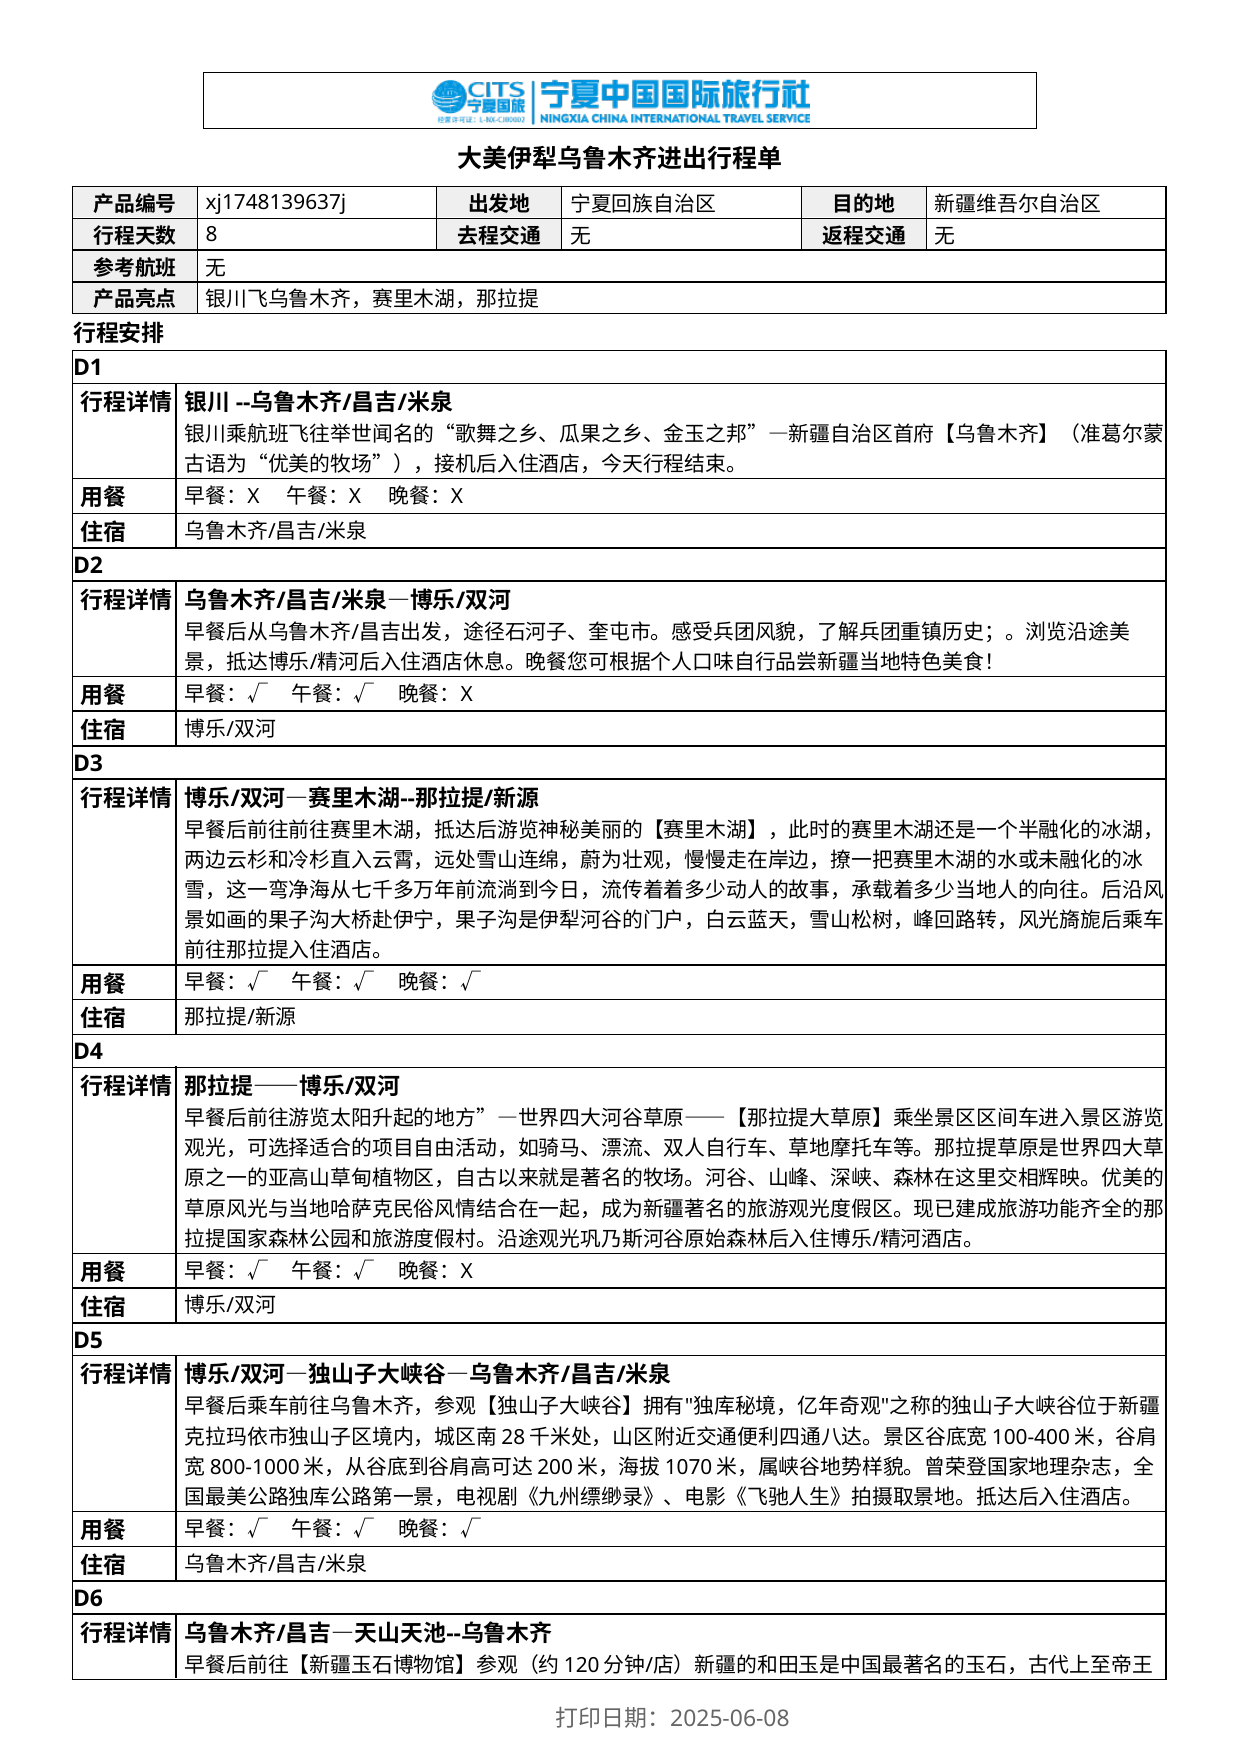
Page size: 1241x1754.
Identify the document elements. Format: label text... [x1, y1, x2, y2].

table_cell 产品亮点 [73, 283, 197, 313]
table_cell 银川 --乌鲁木齐/昌吉/米泉 银川乘航班飞往举世闻名的“歌舞之乡、瓜果之乡、金玉之邦”—新疆自治区首府【乌鲁木齐】（准葛尔蒙古语为“优美的牧场”），接机后入住酒店，今天行程结束。 [177, 384, 1165, 478]
table_header 目的地 [802, 187, 926, 217]
table_cell 住宿 [73, 1547, 175, 1580]
table_cell 行程详情 [73, 1615, 175, 1678]
table_header 宁夏回族自治区 [562, 187, 801, 217]
table_cell D4 [73, 1035, 1165, 1066]
table_cell 行程详情 [73, 384, 175, 478]
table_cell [177, 1615, 1165, 1678]
table_cell 博乐/双河—独山子大峡谷—乌鲁木齐/昌吉/米泉 早餐后乘车前往乌鲁木齐，参观【独山子大峡谷】拥有"独库秘境，亿年奇观"之称的独山子大峡谷位于新疆克拉玛依市独山子区境内，城区南28千米处，山区附近交通便利四通八达。景区谷底宽100-400米，谷肩宽800-1000米，从谷底到谷肩高可达200米，海拔1070米，属峡谷地势样貌。曾荣登国家地理杂志，全国最美公路独库公路第一景，电视剧《九州缥缈录》、电影《飞驰人生》拍摄取景地。抵达后入住酒店。 [177, 1356, 1165, 1511]
table_cell 行程详情 [73, 1068, 175, 1252]
table_cell 8 [198, 219, 436, 249]
table_cell 早餐：√ 午餐：√ 晚餐：√ [177, 966, 1165, 999]
table_cell 住宿 [73, 514, 175, 547]
table_cell D2 [73, 549, 1165, 580]
text 大美伊犁乌鲁木齐进出行程单 [73, 139, 1167, 175]
table_header D1 [73, 351, 1165, 382]
table_cell 博乐/双河 [177, 1289, 1165, 1322]
table_cell 无 [562, 219, 801, 249]
table_cell 早餐：√ 午餐：√ 晚餐：√ [177, 1512, 1165, 1546]
table_cell 返程交通 [802, 219, 926, 249]
table_cell 博乐/双河—赛里木湖--那拉提/新源 早餐后前往前往赛里木湖，抵达后游览神秘美丽的【赛里木湖】，此时的赛里木湖还是一个半融化的冰湖，两边云杉和冷杉直入云霄，远处雪山连绵，蔚为壮观，慢慢走在岸边，撩一把赛里木湖的水或未融化的冰雪，这一弯净海从七千多万年前流淌到今日，流传着着多少动人的故事，承载着多少当地人的向往。后沿风景如画的果子沟大桥赴伊宁，果子沟是伊犁河谷的门户，白云蓝天，雪山松树，峰回路转，风光旖旎后乘车前往那拉提入住酒店。 [177, 780, 1165, 964]
table_cell 用餐 [73, 1512, 175, 1546]
table_cell 早餐：√ 午餐：√ 晚餐：X [177, 677, 1165, 710]
table_cell 那拉提——博乐/双河 早餐后前往游览太阳升起的地方”—世界四大河谷草原——【那拉提大草原】乘坐景区区间车进入景区游览观光，可选择适合的项目自由活动，如骑马、漂流、双人自行车、草地摩托车等。那拉提草原是世界四大草原之一的亚高山草甸植物区，自古以来就是著名的牧场。河谷、山峰、深峡、森林在这里交相辉映。优美的草原风光与当地哈萨克民俗风情结合在一起，成为新疆著名的旅游观光度假区。现已建成旅游功能齐全的那拉提国家森林公园和旅游度假村。沿途观光巩乃斯河谷原始森林后入住博乐/精河酒店。 [177, 1068, 1165, 1252]
table_header 产品编号 [73, 187, 197, 217]
table_header 新疆维吾尔自治区 [927, 187, 1165, 217]
table_cell 用餐 [73, 677, 175, 710]
table_cell 住宿 [73, 1000, 175, 1033]
table_cell 乌鲁木齐/昌吉/米泉 [177, 514, 1165, 547]
table_cell 去程交通 [437, 219, 561, 249]
table_header 出发地 [437, 187, 561, 217]
table_cell 用餐 [73, 479, 175, 512]
table_cell D6 [73, 1582, 1165, 1613]
table_cell 乌鲁木齐/昌吉/米泉 [177, 1547, 1165, 1580]
table_cell D5 [73, 1324, 1165, 1355]
table_cell 用餐 [73, 966, 175, 999]
table_cell 行程详情 [73, 582, 175, 676]
table_cell 住宿 [73, 712, 175, 745]
table_cell 住宿 [73, 1289, 175, 1322]
text 行程安排 [73, 315, 1167, 348]
table_cell 博乐/双河 [177, 712, 1165, 745]
table_cell D3 [73, 747, 1165, 778]
table_cell 用餐 [73, 1254, 175, 1287]
table_cell 乌鲁木齐/昌吉/米泉—博乐/双河 早餐后从乌鲁木齐/昌吉出发，途径石河子、奎屯市。感受兵团风貌，了解兵团重镇历史；。浏览沿途美景，抵达博乐/精河后入住酒店休息。晚餐您可根据个人口味自行品尝新疆当地特色美食！ [177, 582, 1165, 676]
table_cell 无 [927, 219, 1165, 249]
table_cell 早餐：X 午餐：X 晚餐：X [177, 479, 1165, 512]
table_cell 行程详情 [73, 1356, 175, 1511]
table_cell 银川飞乌鲁木齐，赛里木湖，那拉提 [198, 283, 1165, 313]
table_cell 行程详情 [73, 780, 175, 964]
table_cell 那拉提/新源 [177, 1000, 1165, 1033]
table_cell 无 [198, 251, 1165, 281]
table_cell 早餐：√ 午餐：√ 晚餐：X [177, 1254, 1165, 1287]
table_cell 参考航班 [73, 251, 197, 281]
table_cell 行程天数 [73, 219, 197, 249]
picture [204, 73, 1036, 128]
table_header xj1748139637j [198, 187, 436, 217]
